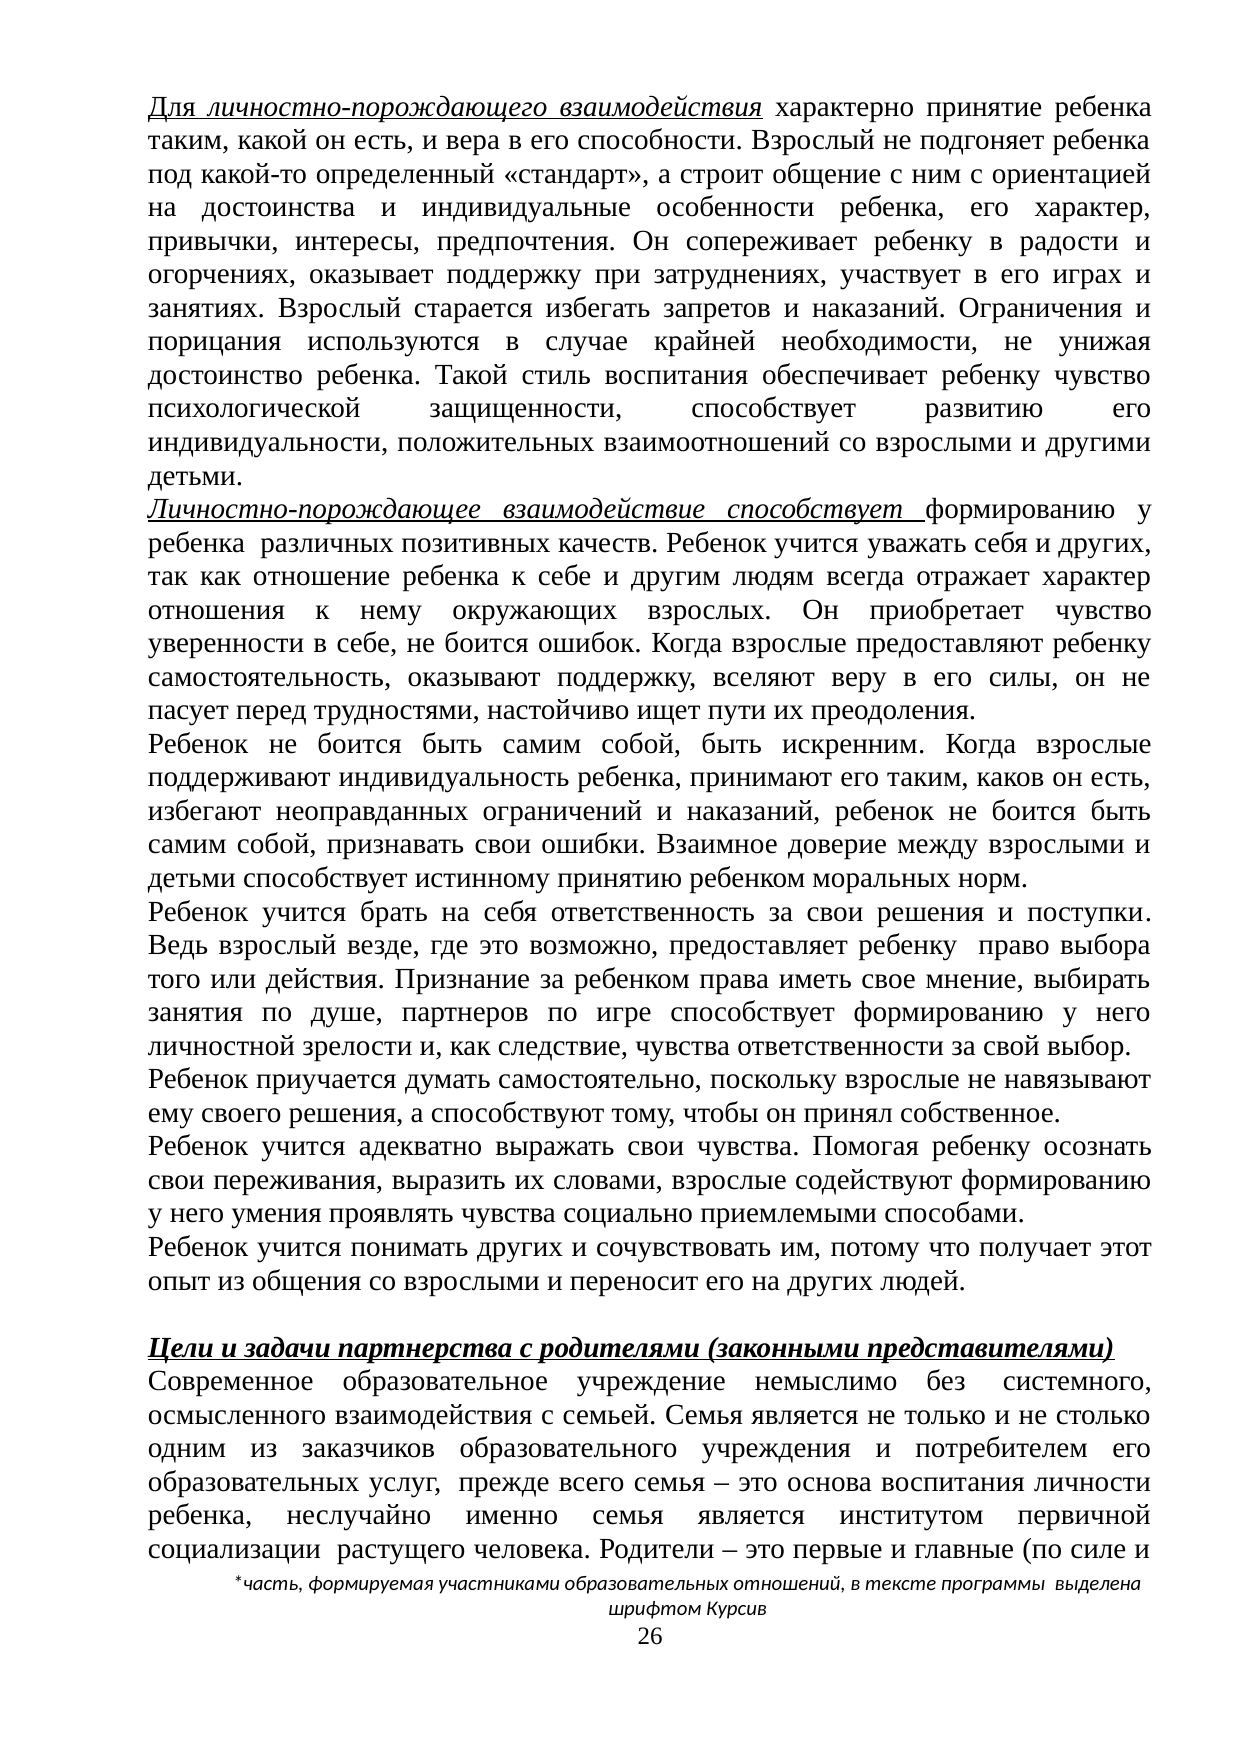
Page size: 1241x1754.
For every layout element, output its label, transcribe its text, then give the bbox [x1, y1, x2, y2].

text Ребенок не боится быть самим собой, быть искренним. Когда взрослые поддерживают индивидуальность ребенка, принимают его таким, каков он есть, избегают неоправданных ограничений и наказаний, ребенок не боится быть самим собой, признавать свои ошибки. Взаимное доверие между взрослыми и детьми способствует истинному принятию ребенком моральных норм. [148, 726, 1152, 894]
text Ребенок учится понимать других и сочувствовать им, потому что получает этот опыт из общения со взрослыми и переносит его на других людей. [148, 1229, 1152, 1296]
text Ребенок приучается думать самостоятельно, поскольку взрослые не навязывают ему своего решения, а способствуют тому, чтобы он принял собственное. [148, 1061, 1152, 1128]
text Ребенок учится адекватно выражать свои чувства. Помогая ребенку осознать свои переживания, выразить их словами, взрослые содействуют формированию у него умения проявлять чувства социально приемлемыми способами. [148, 1128, 1152, 1229]
text Для личностно-порождающего взаимодействия характерно принятие ребенка таким, какой он есть, и вера в его способности. Взрослый не подгоняет ребенка под какой-то определенный «стандарт», а строит общение с ним с ориентацией на достоинства и индивидуальные особенности ребенка, его характер, привычки, интересы, предпочтения. Он сопереживает ребенку в радости и огорчениях, оказывает поддержку при затруднениях, участвует в его играх и занятиях. Взрослый старается избегать запретов и наказаний. Ограничения и порицания используются в случае крайней необходимости, не унижая достоинство ребенка. Такой стиль воспитания обеспечивает ребенку чувство психологической защищенности, способствует развитию его индивидуальности, положительных взаимоотношений со взрослыми и другими детьми. [148, 89, 1152, 491]
text Ребенок учится брать на себя ответственность за свои решения и поступки. Ведь взрослый везде, где это возможно, предоставляет ребенку право выбора того или действия. Признание за ребенком права иметь свое мнение, выбирать занятия по душе, партнеров по игре способствует формированию у него личностной зрелости и, как следствие, чувства ответственности за свой выбор. [148, 894, 1152, 1061]
text Цели и задачи партнерства с родителями (законными представителями) [148, 1330, 1152, 1363]
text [148, 1363, 1152, 1564]
text Личностно-порождающее взаимодействие способствует формированию у ребенка различных позитивных качеств. Ребенок учится уважать себя и других, так как отношение ребенка к себе и другим людям всегда отражает характер отношения к нему окружающих взрослых. Он приобретает чувство уверенности в себе, не боится ошибок. Когда взрослые предоставляют ребенку самостоятельность, оказывают поддержку, вселяют веру в его силы, он не пасует перед трудностями, настойчиво ищет пути их преодоления. [148, 491, 1152, 726]
